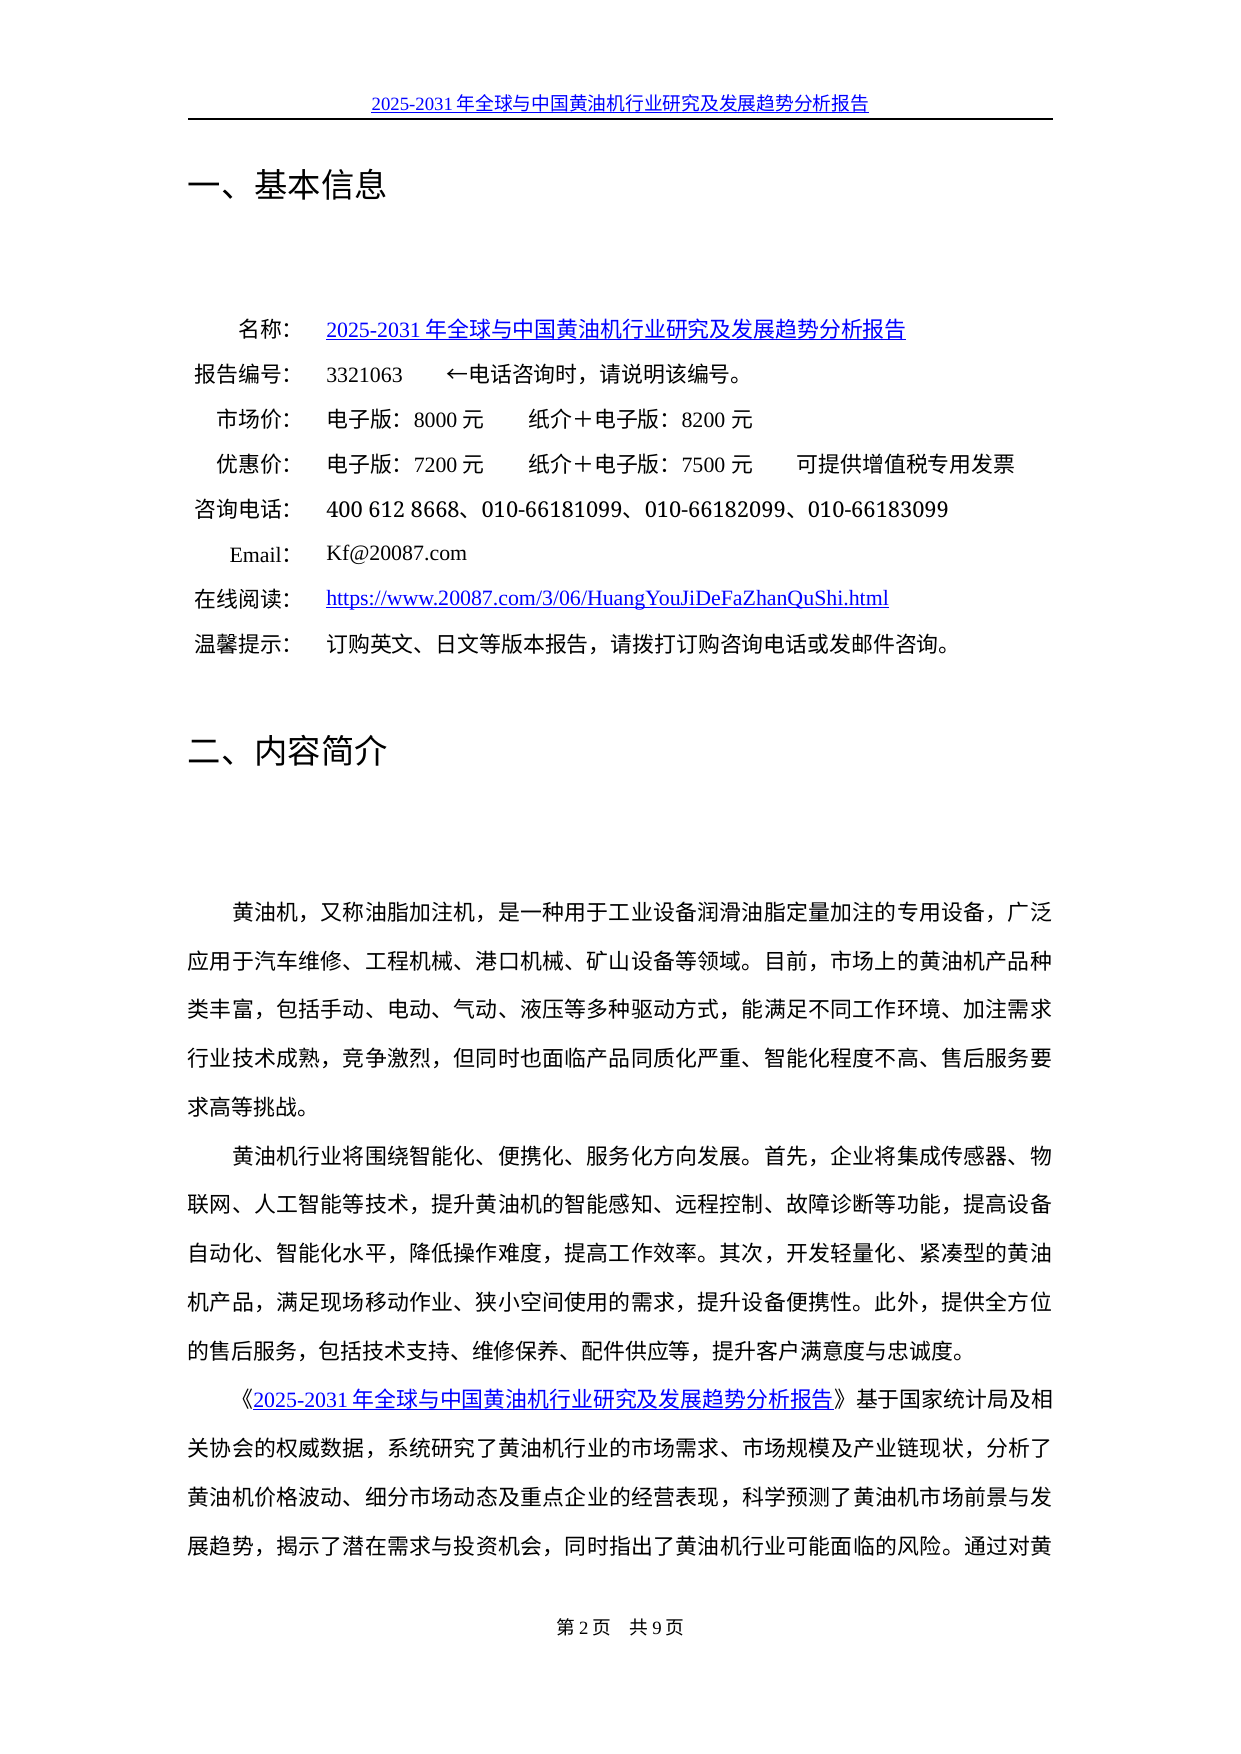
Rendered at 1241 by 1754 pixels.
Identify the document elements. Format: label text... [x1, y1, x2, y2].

table_cell 电子版：8000 元 纸介＋电子版：8200 元 [315, 402, 1073, 447]
table_header 名称： [167, 312, 315, 357]
table_cell 400 612 8668、010-66181099、010-66182099、010-66183099 [315, 492, 1073, 537]
table_cell 优惠价： [167, 447, 315, 492]
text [187, 894, 1053, 1561]
table_cell 报告编号： [167, 357, 315, 402]
table_cell 温馨提示： [167, 627, 315, 672]
title 一、基本信息 [187, 150, 1053, 215]
table_cell 在线阅读： [167, 582, 315, 627]
table_cell Email： [167, 537, 315, 582]
table_cell 市场价： [167, 402, 315, 447]
table_cell [315, 582, 1073, 627]
table_cell Kf@20087.com [315, 537, 1073, 582]
table_cell 3321063 ←电话咨询时，请说明该编号。 [315, 357, 1073, 402]
table_cell 订购英文、日文等版本报告，请拨打订购咨询电话或发邮件咨询。 [315, 627, 1073, 672]
title 二、内容简介 [187, 717, 1053, 782]
table_cell 咨询电话： [167, 492, 315, 537]
table_header 2025-2031年全球与中国黄油机行业研究及发展趋势分析报告 [315, 312, 1073, 357]
table_cell 电子版：7200 元 纸介＋电子版：7500 元 可提供增值税专用发票 [315, 447, 1073, 492]
